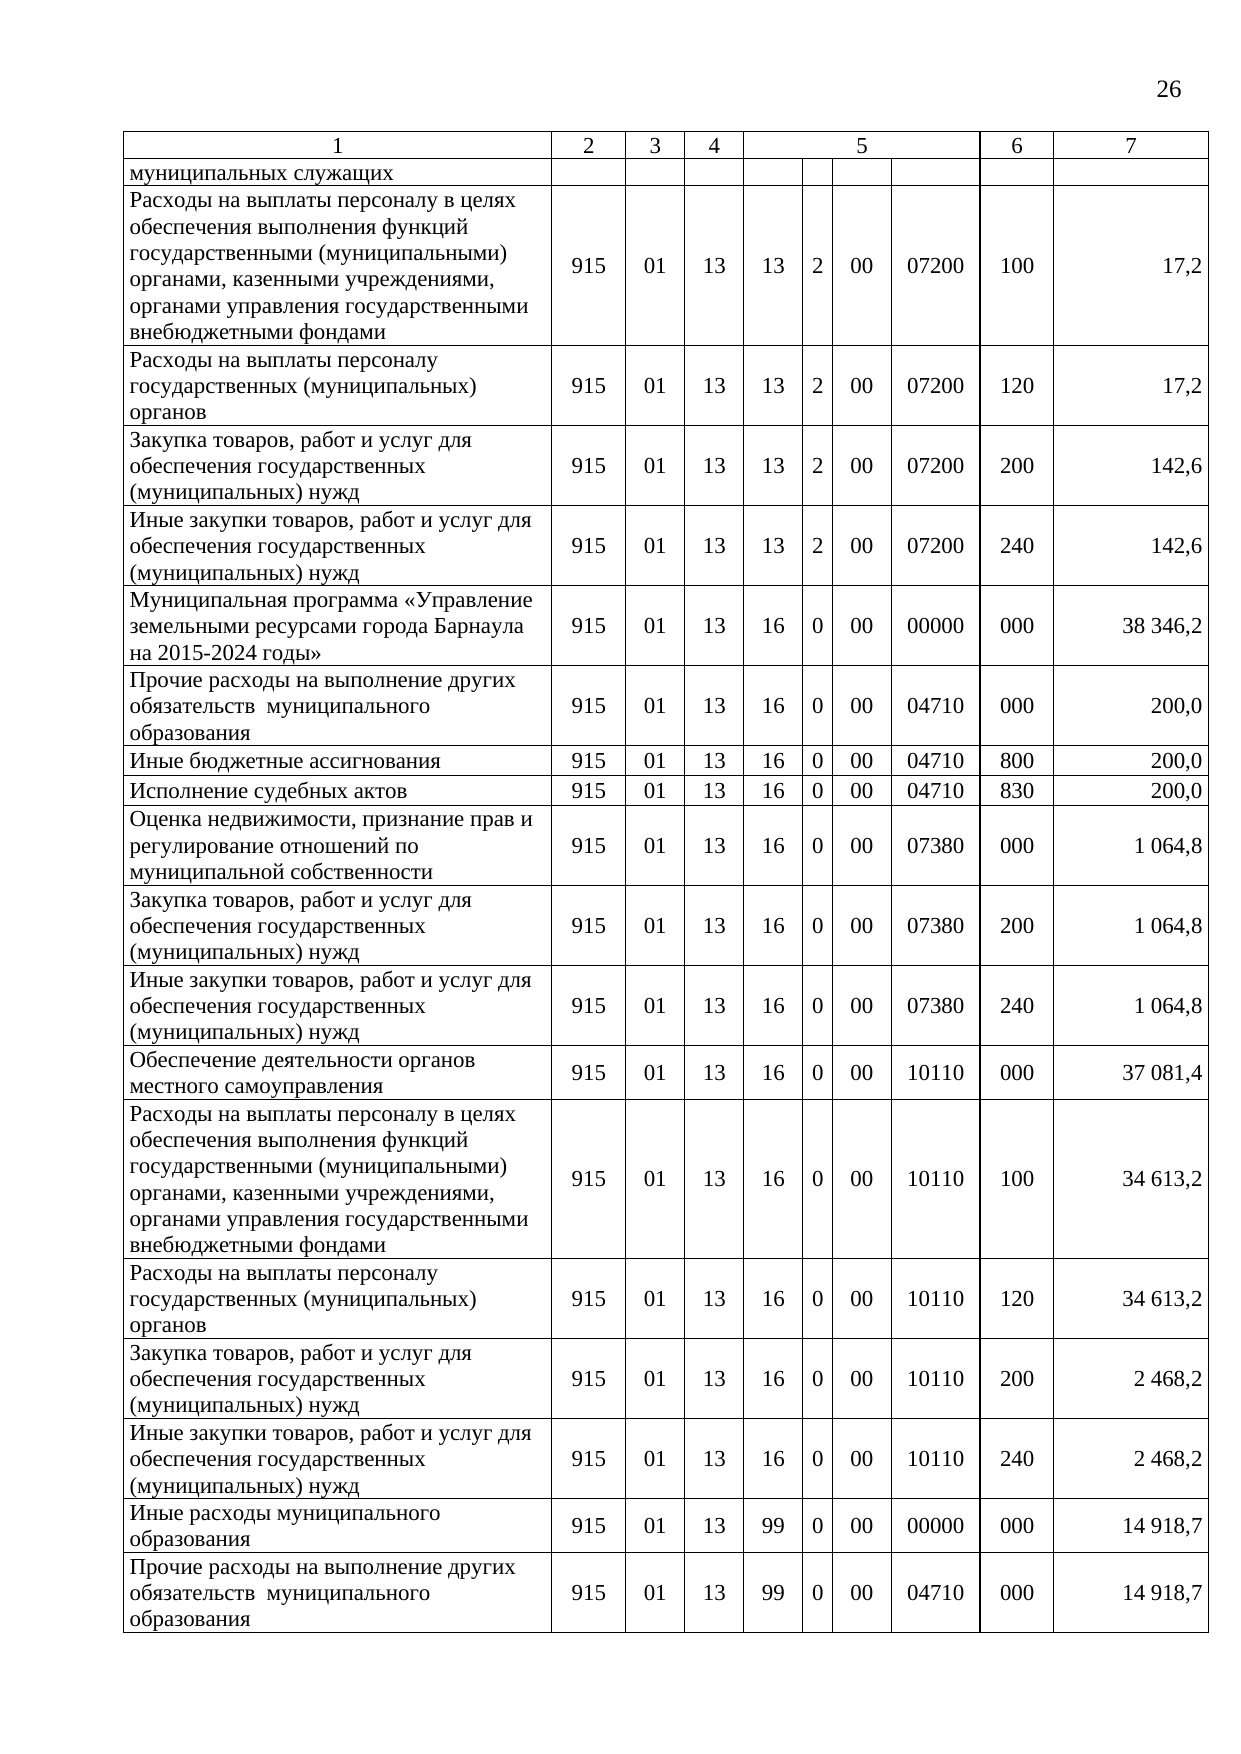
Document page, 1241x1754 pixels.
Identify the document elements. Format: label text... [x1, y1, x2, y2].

table_header 6 [981, 132, 1053, 158]
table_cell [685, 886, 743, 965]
table_header 7 [1054, 132, 1208, 158]
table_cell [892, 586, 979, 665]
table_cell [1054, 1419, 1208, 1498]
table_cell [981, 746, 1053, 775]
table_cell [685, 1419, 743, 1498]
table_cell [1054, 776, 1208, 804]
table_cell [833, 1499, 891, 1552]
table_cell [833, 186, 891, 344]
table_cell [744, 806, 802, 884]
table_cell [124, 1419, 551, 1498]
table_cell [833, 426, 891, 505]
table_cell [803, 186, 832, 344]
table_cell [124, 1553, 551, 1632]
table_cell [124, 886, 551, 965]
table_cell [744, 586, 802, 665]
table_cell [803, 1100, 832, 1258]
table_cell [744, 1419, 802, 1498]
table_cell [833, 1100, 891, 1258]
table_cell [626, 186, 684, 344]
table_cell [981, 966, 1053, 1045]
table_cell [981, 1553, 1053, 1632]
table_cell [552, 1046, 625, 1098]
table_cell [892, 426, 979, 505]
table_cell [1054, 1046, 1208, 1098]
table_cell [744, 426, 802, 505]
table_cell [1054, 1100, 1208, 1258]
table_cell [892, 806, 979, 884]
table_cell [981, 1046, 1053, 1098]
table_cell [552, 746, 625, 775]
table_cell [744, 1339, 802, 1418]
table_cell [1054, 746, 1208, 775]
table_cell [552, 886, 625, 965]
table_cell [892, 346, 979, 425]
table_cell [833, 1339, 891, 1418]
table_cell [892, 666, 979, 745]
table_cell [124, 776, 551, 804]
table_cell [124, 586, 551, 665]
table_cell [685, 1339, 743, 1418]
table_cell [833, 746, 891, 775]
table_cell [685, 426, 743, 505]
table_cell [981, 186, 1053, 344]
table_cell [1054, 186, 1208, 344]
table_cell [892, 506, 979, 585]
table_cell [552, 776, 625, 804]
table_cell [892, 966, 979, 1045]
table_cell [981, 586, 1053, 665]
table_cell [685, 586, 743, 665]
table_header 2 [552, 132, 625, 158]
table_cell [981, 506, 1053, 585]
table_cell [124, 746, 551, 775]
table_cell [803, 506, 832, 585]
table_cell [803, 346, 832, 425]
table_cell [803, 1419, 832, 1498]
table_header 3 [626, 132, 684, 158]
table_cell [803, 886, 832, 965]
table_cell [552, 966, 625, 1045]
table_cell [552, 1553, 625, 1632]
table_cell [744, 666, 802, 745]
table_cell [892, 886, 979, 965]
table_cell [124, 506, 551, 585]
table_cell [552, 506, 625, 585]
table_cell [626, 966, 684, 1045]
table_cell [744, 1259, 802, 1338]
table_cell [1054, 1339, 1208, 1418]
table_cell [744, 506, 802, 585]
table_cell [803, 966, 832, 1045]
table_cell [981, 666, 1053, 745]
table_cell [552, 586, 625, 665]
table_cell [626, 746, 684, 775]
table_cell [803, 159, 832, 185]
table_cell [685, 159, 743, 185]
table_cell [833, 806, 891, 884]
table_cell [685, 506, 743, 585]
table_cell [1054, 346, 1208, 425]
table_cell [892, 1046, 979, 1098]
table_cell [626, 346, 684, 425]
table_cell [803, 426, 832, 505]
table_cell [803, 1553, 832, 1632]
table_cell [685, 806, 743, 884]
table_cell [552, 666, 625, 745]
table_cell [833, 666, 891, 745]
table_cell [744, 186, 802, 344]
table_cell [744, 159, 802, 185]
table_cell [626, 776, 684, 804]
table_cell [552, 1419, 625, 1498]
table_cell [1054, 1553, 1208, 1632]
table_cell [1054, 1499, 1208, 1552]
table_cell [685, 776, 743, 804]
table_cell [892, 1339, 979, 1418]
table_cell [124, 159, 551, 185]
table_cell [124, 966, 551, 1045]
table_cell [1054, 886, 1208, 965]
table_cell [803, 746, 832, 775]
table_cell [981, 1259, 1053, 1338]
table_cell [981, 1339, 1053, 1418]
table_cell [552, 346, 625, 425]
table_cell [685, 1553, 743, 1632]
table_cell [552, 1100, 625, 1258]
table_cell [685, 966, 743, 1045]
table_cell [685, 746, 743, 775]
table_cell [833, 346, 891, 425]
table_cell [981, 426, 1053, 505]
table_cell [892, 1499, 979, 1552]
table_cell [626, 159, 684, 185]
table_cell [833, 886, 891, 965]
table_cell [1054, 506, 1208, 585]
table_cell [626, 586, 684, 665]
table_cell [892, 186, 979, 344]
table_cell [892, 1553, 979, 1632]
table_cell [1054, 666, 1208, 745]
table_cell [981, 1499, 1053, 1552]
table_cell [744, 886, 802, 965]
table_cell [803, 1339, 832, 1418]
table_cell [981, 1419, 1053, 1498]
table_header 1 [124, 132, 551, 158]
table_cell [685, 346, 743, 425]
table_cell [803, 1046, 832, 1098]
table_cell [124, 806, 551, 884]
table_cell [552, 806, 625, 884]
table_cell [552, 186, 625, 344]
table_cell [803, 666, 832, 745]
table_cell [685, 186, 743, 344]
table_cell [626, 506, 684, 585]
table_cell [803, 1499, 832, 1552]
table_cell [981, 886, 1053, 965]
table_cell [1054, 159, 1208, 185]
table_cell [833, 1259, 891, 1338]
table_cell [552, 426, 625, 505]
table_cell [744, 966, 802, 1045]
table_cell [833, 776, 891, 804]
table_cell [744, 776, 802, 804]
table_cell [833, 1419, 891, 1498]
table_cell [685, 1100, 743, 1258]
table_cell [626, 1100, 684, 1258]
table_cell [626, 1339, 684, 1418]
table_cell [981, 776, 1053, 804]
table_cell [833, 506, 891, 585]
table_header 4 [685, 132, 743, 158]
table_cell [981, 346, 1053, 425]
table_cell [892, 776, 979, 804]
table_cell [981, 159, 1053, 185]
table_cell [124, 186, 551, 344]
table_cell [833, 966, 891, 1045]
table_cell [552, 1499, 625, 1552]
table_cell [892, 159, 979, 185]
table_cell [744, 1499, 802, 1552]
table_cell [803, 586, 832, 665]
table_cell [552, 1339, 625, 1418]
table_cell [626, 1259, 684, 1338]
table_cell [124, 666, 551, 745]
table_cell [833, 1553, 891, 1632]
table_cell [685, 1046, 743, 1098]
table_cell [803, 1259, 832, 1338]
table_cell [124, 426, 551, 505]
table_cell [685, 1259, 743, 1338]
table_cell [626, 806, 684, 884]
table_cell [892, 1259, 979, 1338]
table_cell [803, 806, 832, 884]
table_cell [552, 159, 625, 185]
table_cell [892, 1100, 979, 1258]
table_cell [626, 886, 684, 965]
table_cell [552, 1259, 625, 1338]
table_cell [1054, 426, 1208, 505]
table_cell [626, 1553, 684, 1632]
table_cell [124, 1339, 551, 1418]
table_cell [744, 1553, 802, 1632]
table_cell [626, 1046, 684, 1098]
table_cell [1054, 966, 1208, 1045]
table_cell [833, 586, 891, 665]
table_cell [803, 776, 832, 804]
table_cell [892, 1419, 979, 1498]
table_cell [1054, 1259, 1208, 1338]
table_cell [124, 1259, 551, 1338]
table_header 5 [744, 132, 979, 158]
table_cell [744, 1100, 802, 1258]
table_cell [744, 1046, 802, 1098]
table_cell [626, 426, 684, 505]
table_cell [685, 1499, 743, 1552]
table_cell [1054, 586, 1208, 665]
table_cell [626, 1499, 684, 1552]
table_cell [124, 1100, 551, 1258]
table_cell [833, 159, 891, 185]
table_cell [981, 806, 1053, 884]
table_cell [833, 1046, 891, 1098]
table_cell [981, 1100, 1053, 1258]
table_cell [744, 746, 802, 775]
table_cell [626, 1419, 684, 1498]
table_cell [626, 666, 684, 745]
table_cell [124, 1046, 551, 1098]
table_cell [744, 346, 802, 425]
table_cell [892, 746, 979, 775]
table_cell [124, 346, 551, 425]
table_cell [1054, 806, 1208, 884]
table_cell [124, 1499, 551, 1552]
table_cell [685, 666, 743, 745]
